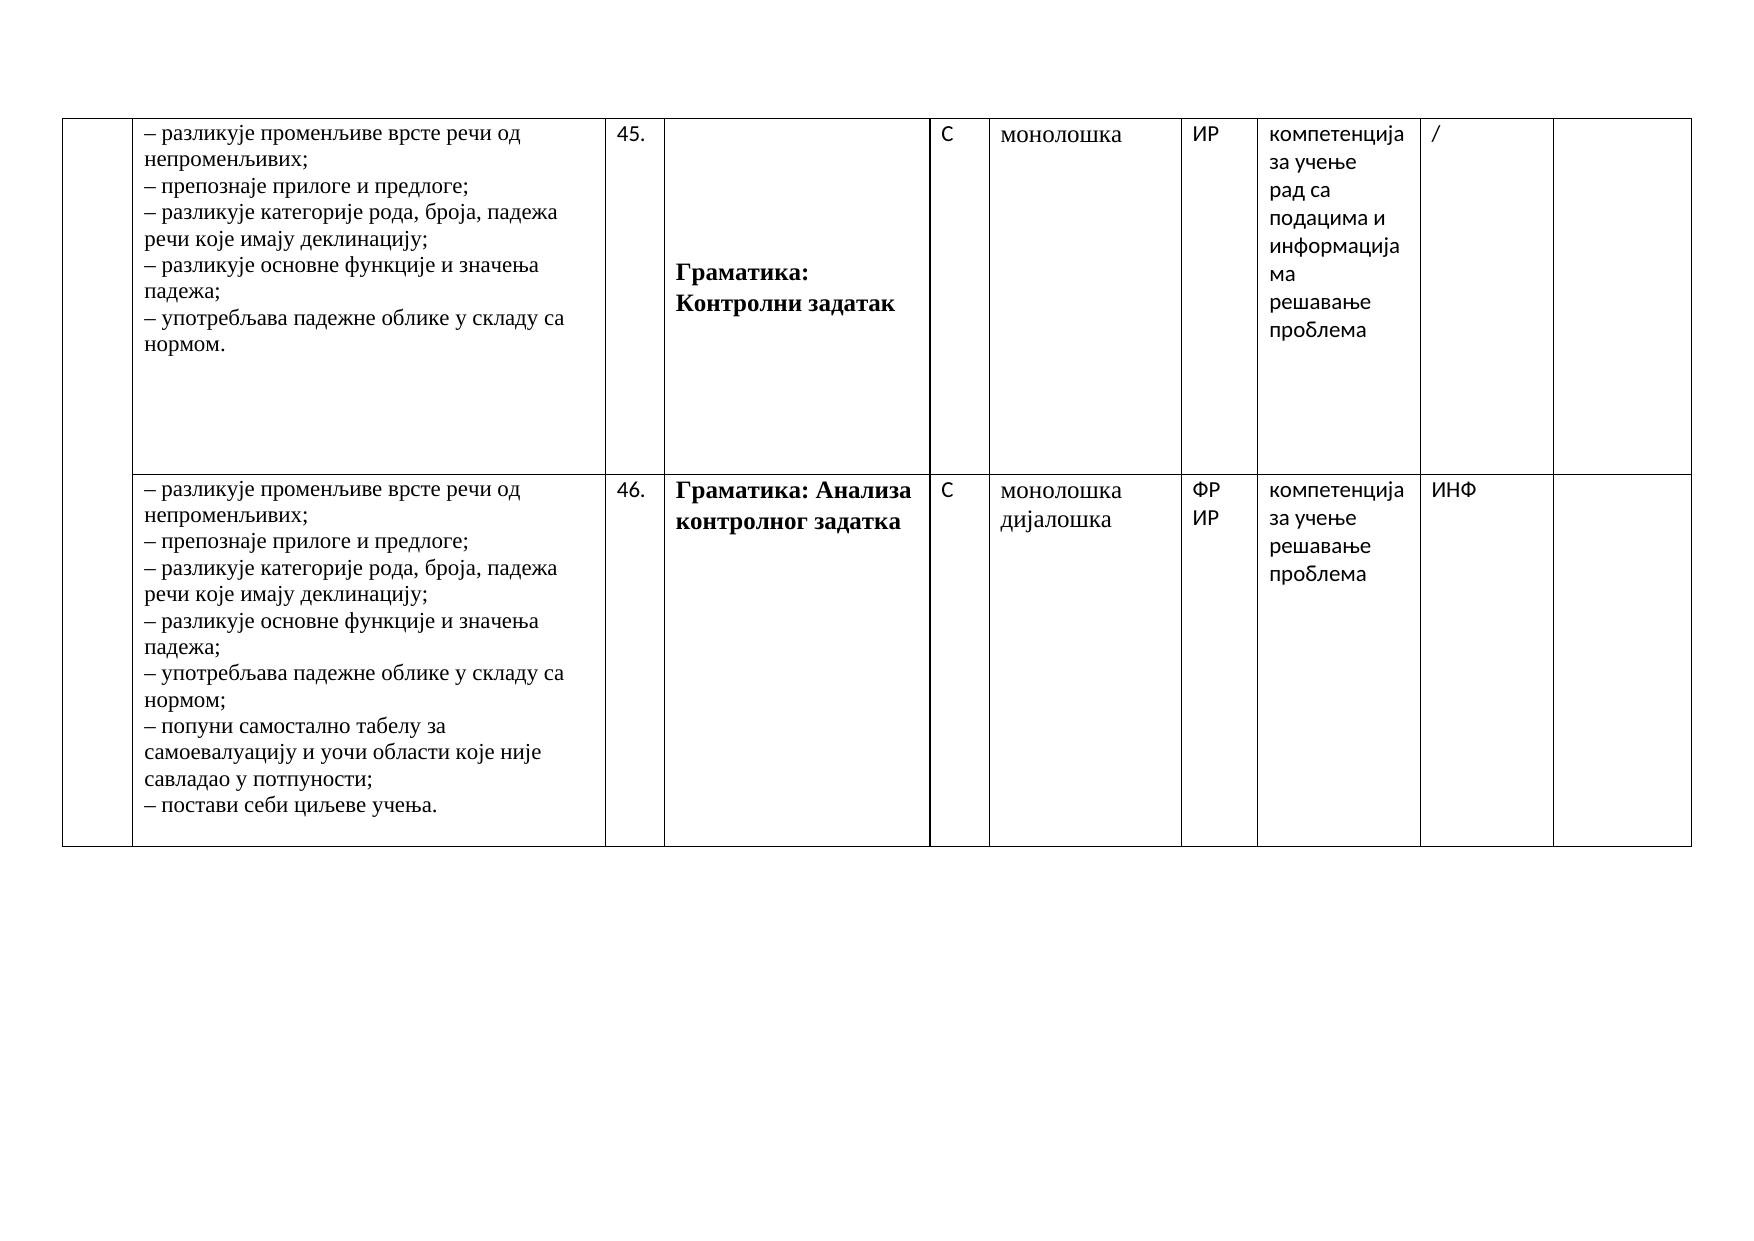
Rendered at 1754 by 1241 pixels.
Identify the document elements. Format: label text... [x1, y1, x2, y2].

table_cell [1554, 119, 1691, 474]
table_cell С [931, 475, 989, 846]
table_cell Граматика: Анализа контролног задатка [665, 475, 929, 846]
table_cell ИР [1182, 119, 1257, 474]
table_cell компетенција за учење рад са подацима и информацијама решавање проблема [1258, 119, 1420, 474]
table_cell монолошка дијалошка [990, 475, 1181, 846]
table_cell С [931, 119, 989, 474]
table_cell компетенција за учење решавање проблема [1258, 475, 1420, 846]
table_cell – разликује променљиве врсте речи од непроменљивих; – препознаје прилоге и предлоге; – разликује категорије рода, броја, падежа речи које имају деклинацију; – разликује основне функције и значења падежа; – употребљава падежне облике у складу са нормом; – попуни самостално табелу за самоевалуацију и уочи области које није савладао у потпуности; – постави себи циљеве учења. [133, 475, 605, 846]
table_cell ИНФ [1421, 475, 1553, 846]
table_cell 45. [606, 119, 664, 474]
table_cell – разликује променљиве врсте речи од непроменљивих; – препознаје прилоге и предлоге; – разликује категорије рода, броја, падежа речи које имају деклинацију; – разликује основне функције и значења падежа; – употребљава падежне облике у складу са нормом. [133, 119, 605, 474]
table_cell [1554, 475, 1691, 846]
table_cell 46. [606, 475, 664, 846]
table_cell Граматика: Контролни задатак [665, 119, 929, 474]
table_cell / [1421, 119, 1553, 474]
table_cell монолошка [990, 119, 1181, 474]
table_cell [63, 119, 132, 846]
table_cell ФР ИР [1182, 475, 1257, 846]
